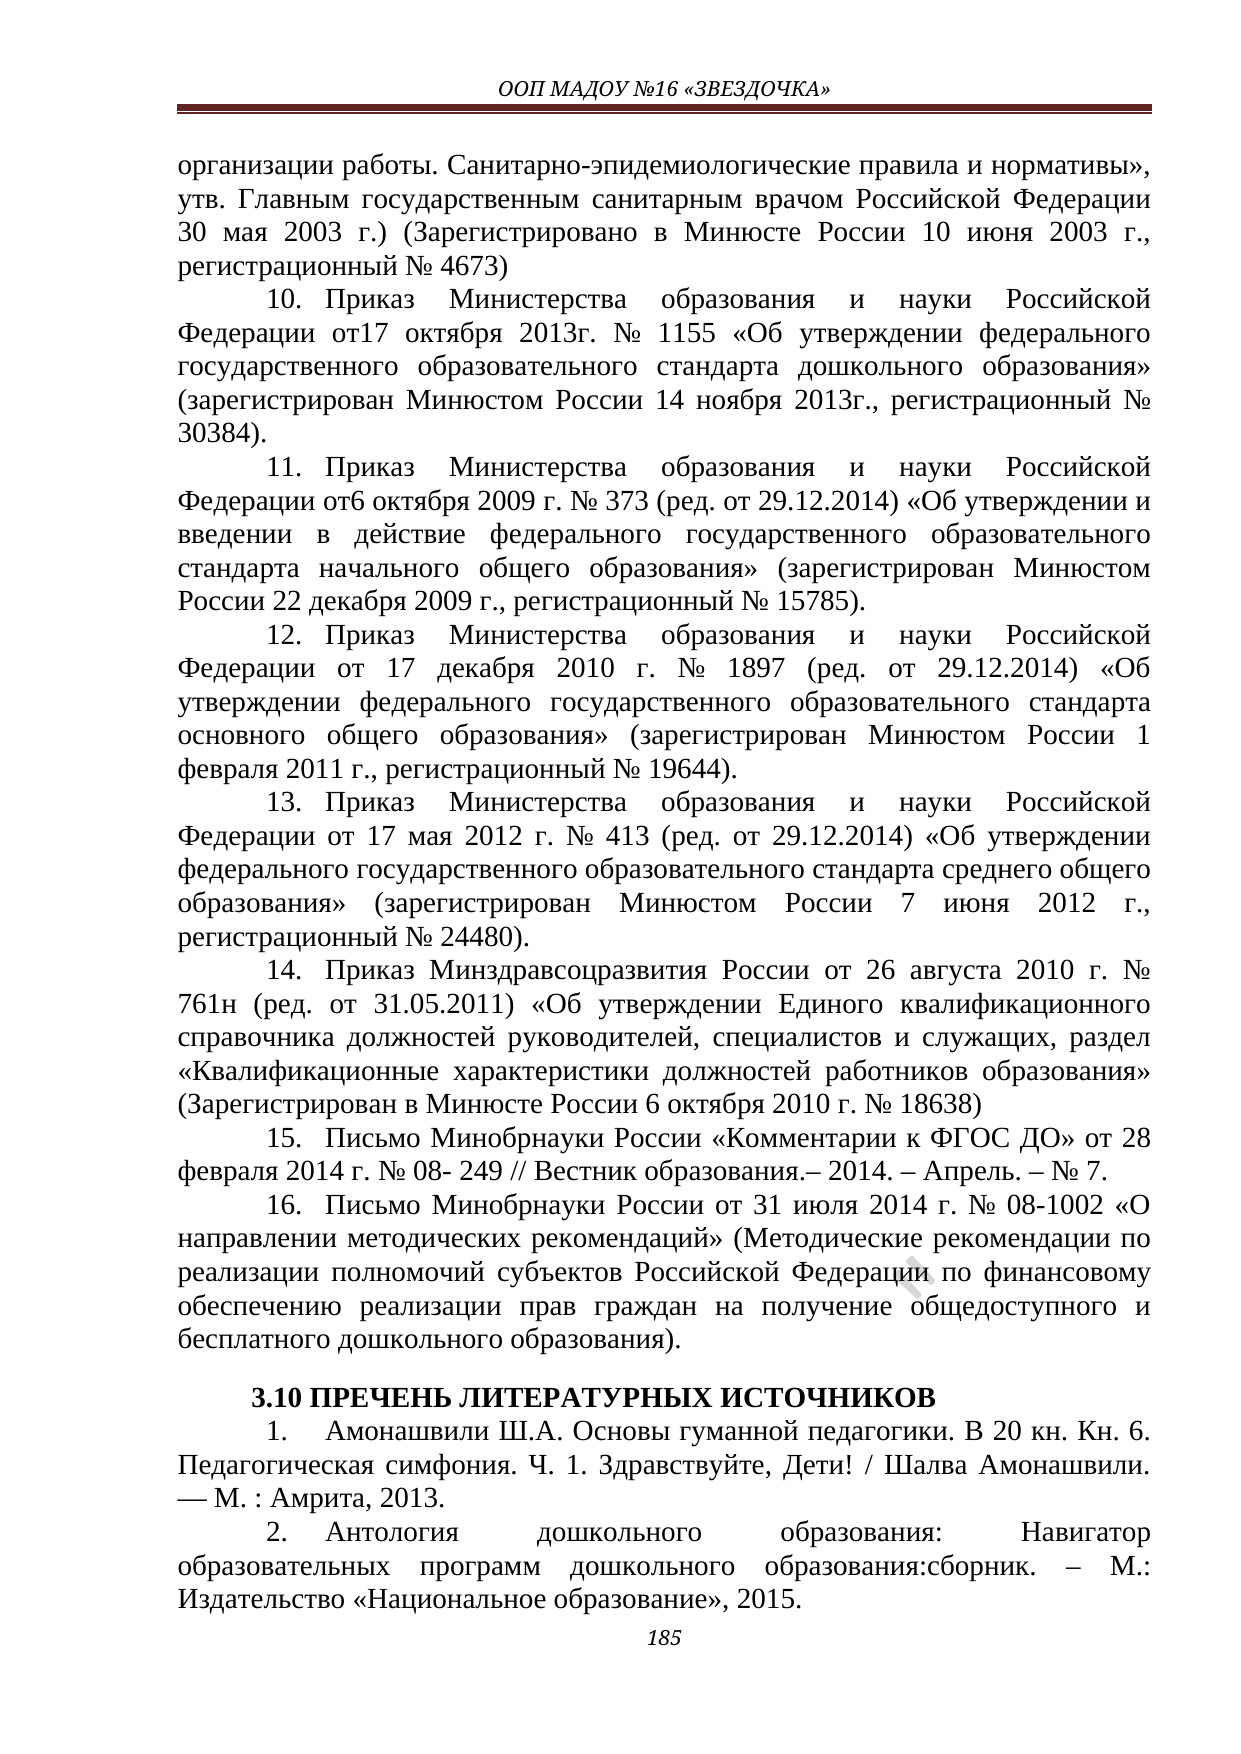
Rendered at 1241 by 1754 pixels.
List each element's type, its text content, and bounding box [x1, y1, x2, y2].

list Амонашвили Ш.А. Основы гуманной педагогики. В 20 кн. Кн. 6. Педагогическая симфония. Ч. 1. Здравствуйте, Дети! / Шалва Амонашвили. — М. : Амрита, 2013. [177, 1413, 1152, 1514]
text 3.10 ПРЕЧЕНЬ ЛИТЕРАТУРНЫХ ИСТОЧНИКОВ [177, 1380, 1152, 1413]
list Приказ Минздравсоцразвития России от 26 августа 2010 г. № 761н (ред. от 31.05.2011) «Об утверждении Единого квалификационного справочника должностей руководителей, специалистов и служащих, раздел «Квалификационные характеристики должностей работников образования» (Зарегистрирован в Минюсте России 6 октября 2010 г. № 18638) [177, 952, 1152, 1120]
list Приказ Министерства образования и науки Российской Федерации от 17 декабря 2010 г. № 1897 (ред. от 29.12.2014) «Об утверждении федерального государственного образовательного стандарта основного общего образования» (зарегистрирован Минюстом России 1 февраля 2011 г., регистрационный № 19644). [177, 617, 1152, 784]
list Приказ Министерства образования и науки Российской Федерации от17 октября 2013г. № 1155 «Об утверждении федерального государственного образовательного стандарта дошкольного образования» (зарегистрирован Минюстом России 14 ноября 2013г., регистрационный № 30384). [177, 281, 1152, 449]
list Приказ Министерства образования и науки Российской Федерации от 17 мая 2012 г. № 413 (ред. от 29.12.2014) «Об утверждении федерального государственного образовательного стандарта среднего общего образования» (зарегистрирован Минюстом России 7 июня 2012 г., регистрационный № 24480). [177, 784, 1152, 952]
list Письмо Минобрнауки России «Комментарии к ФГОС ДО» от 28 февраля 2014 г. № 08- 249 // Вестник образования.– 2014. – Апрель. – № 7. [177, 1120, 1152, 1187]
list Письмо Минобрнауки России от 31 июля 2014 г. № 08-1002 «О направлении методических рекомендаций» (Методические рекомендации по реализации полномочий субъектов Российской Федерации по финансовому обеспечению реализации прав граждан на получение общедоступного и бесплатного дошкольного образования). [177, 1187, 1152, 1355]
list Антология дошкольного образования: Навигатор образовательных программ дошкольного образования:сборник. – М.: Издательство «Национальное образование», 2015. [177, 1514, 1152, 1615]
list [177, 147, 1152, 281]
list Приказ Министерства образования и науки Российской Федерации от6 октября 2009 г. № 373 (ред. от 29.12.2014) «Об утверждении и введении в действие федерального государственного образовательного стандарта начального общего образования» (зарегистрирован Минюстом России 22 декабря 2009 г., регистрационный № 15785). [177, 449, 1152, 617]
